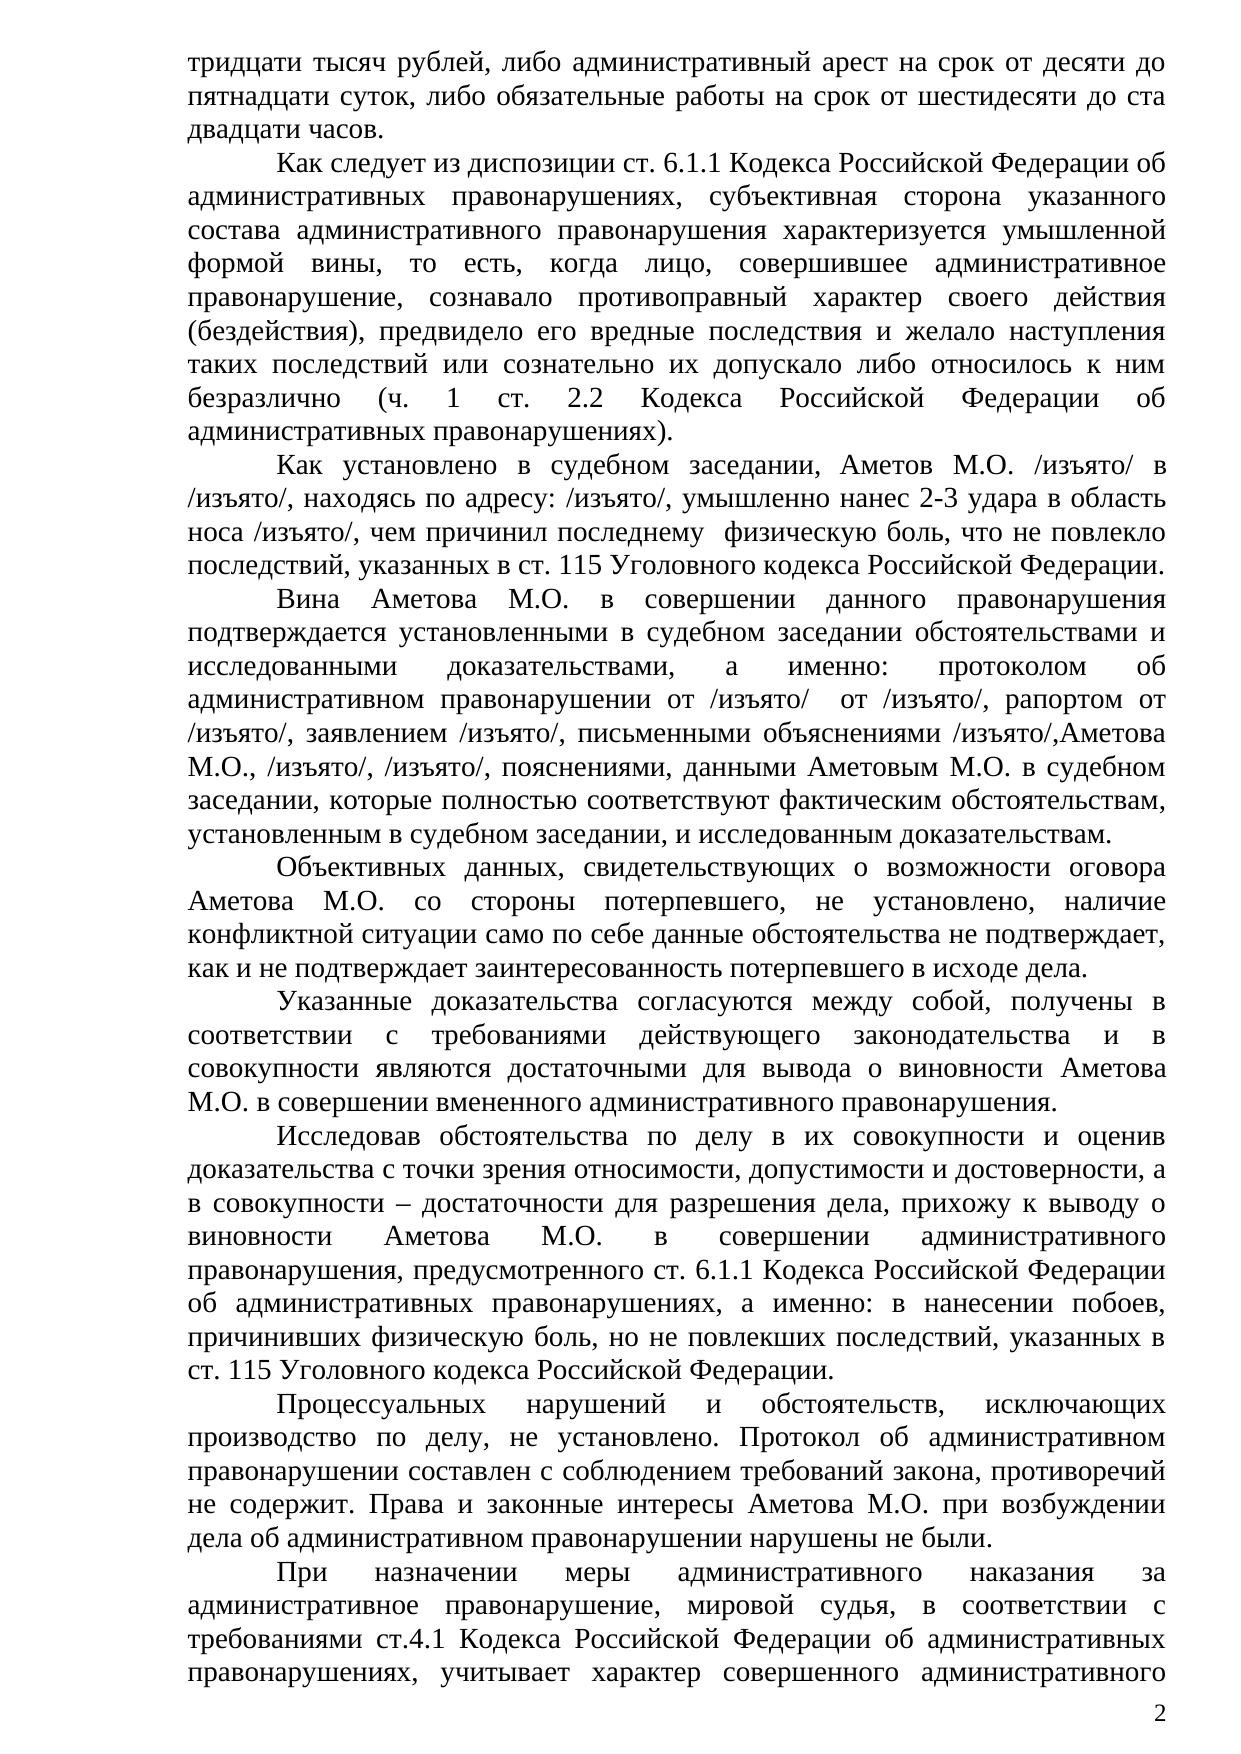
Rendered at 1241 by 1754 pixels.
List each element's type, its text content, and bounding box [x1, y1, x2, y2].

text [187, 44, 1167, 145]
text Объективных данных, свидетельствующих о возможности оговора Аметова М.О. со стороны потерпевшего, не установлено, наличие конфликтной ситуации само по себе данные обстоятельства не подтверждает, как и не подтверждает заинтересованность потерпевшего в исходе дела. [187, 849, 1167, 983]
text Процессуальных нарушений и обстоятельств, исключающих производство по делу, не установлено. Протокол об административном правонарушении составлен с соблюдением требований закона, противоречий не содержит. Права и законные интересы Аметова М.О. при возбуждении дела об административном правонарушении нарушены не были. [187, 1386, 1167, 1554]
text Как установлено в судебном заседании, Аметов М.О. /изъято/ в /изъято/, находясь по адресу: /изъято/, умышленно нанес 2-3 удара в область носа /изъято/, чем причинил последнему физическую боль, что не повлекло последствий, указанных в ст. 115 Уголовного кодекса Российской Федерации. [187, 447, 1167, 581]
text Как следует из диспозиции ст. 6.1.1 Кодекса Российской Федерации об административных правонарушениях, субъективная сторона указанного состава административного правонарушения характеризуется умышленной формой вины, то есть, когда лицо, совершившее административное правонарушение, сознавало противоправный характер своего действия (бездействия), предвидело его вредные последствия и желало наступления таких последствий или сознательно их допускало либо относилось к ним безразлично (ч. 1 ст. 2.2 Кодекса Российской Федерации об административных правонарушениях). [187, 145, 1167, 447]
text Исследовав обстоятельства по делу в их совокупности и оценив доказательства с точки зрения относимости, допустимости и достоверности, а в совокупности – достаточности для разрешения дела, прихожу к выводу о виновности Аметова М.О. в совершении административного правонарушения, предусмотренного ст. 6.1.1 Кодекса Российской Федерации об административных правонарушениях, а именно: в нанесении побоев, причинивших физическую боль, но не повлекших последствий, указанных в ст. 115 Уголовного кодекса Российской Федерации. [187, 1118, 1167, 1386]
text Указанные доказательства согласуются между собой, получены в соответствии с требованиями действующего законодательства и в совокупности являются достаточными для вывода о виновности Аметова М.О. в совершении вмененного административного правонарушения. [187, 983, 1167, 1118]
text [187, 1554, 1167, 1688]
text Вина Аметова М.О. в совершении данного правонарушения подтверждается установленными в судебном заседании обстоятельствами и исследованными доказательствами, а именно: протоколом об административном правонарушении от /изъято/ от /изъято/, рапортом от /изъято/, заявлением /изъято/, письменными объяснениями /изъято/,Аметова М.О., /изъято/, /изъято/, пояснениями, данными Аметовым М.О. в судебном заседании, которые полностью соответствуют фактическим обстоятельствам, установленным в судебном заседании, и исследованным доказательствам. [187, 581, 1167, 849]
